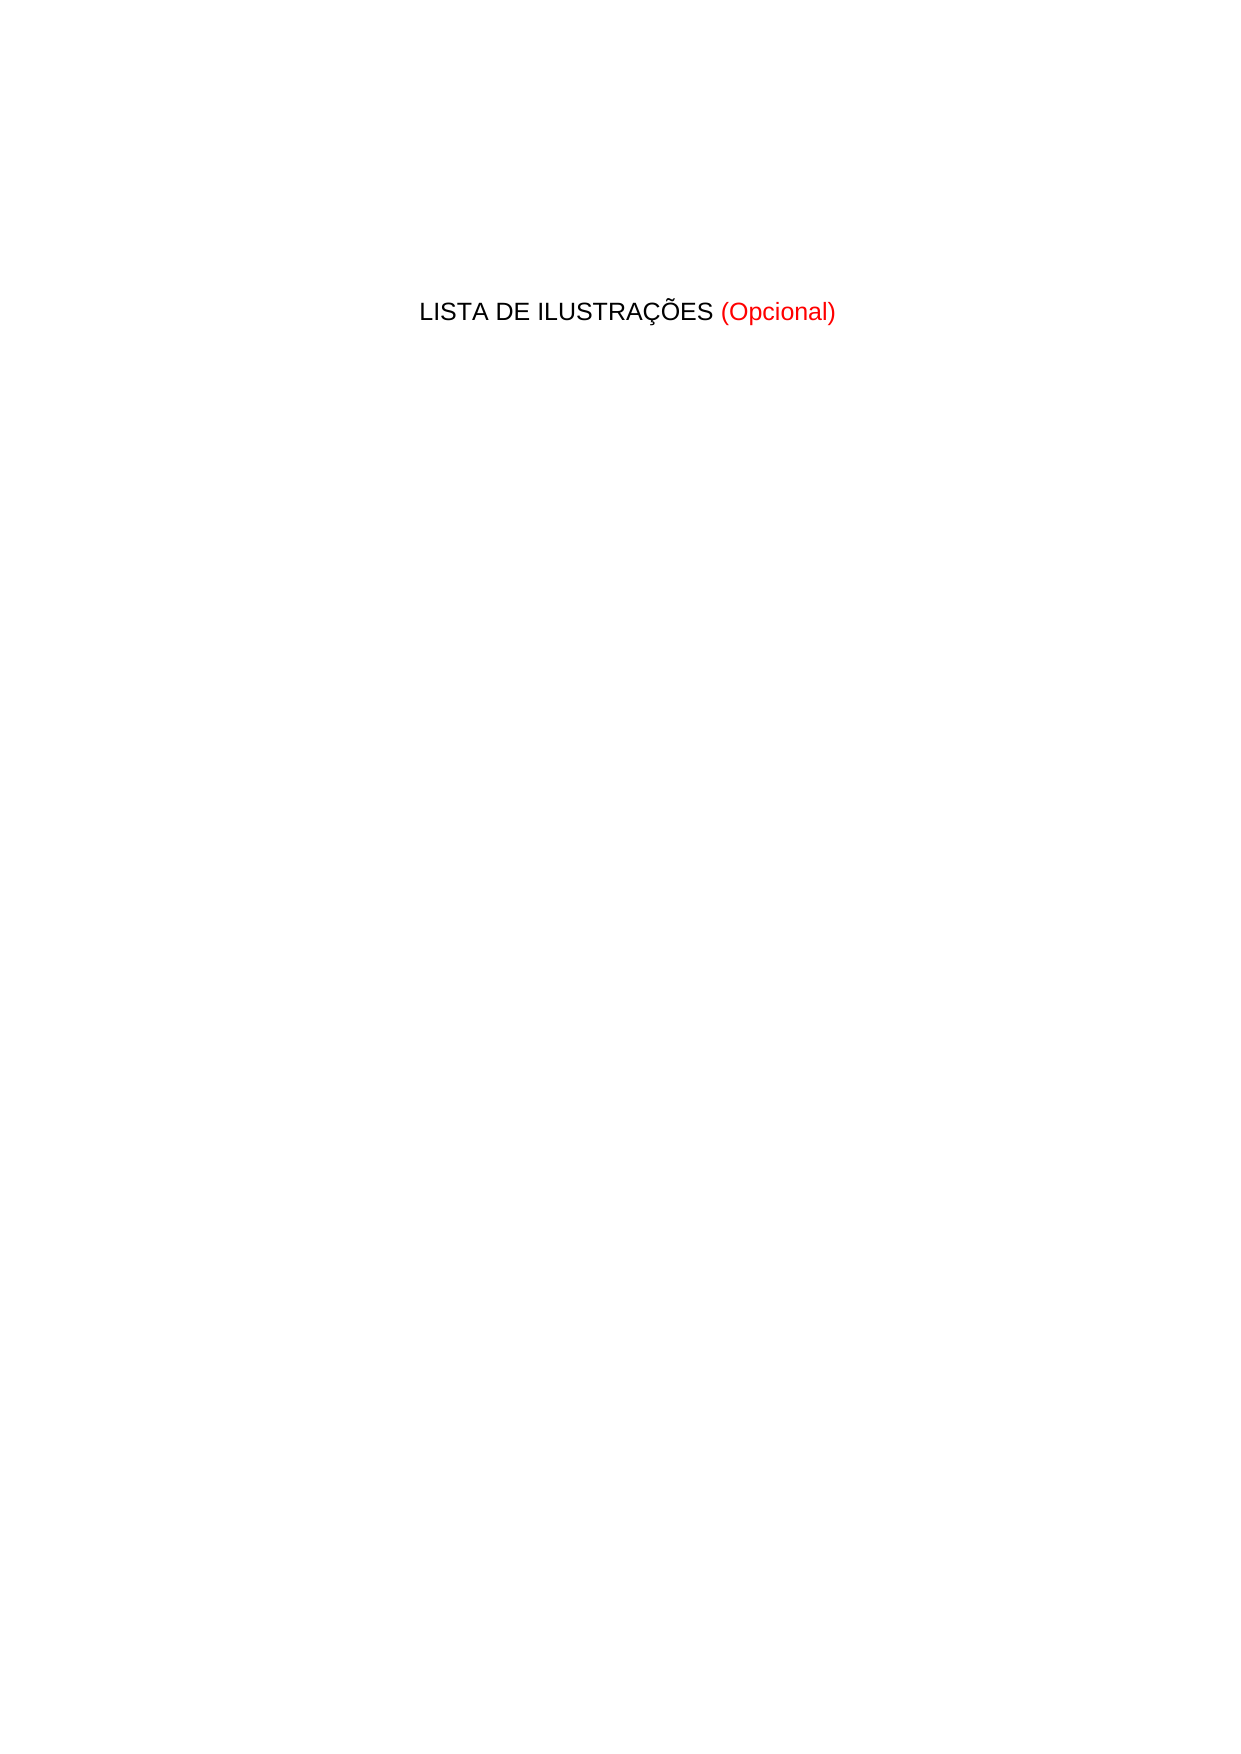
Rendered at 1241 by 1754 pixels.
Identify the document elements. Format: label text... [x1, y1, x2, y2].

text LISTA DE ILUSTRAÇÕES (Opcional) [177, 297, 1078, 326]
